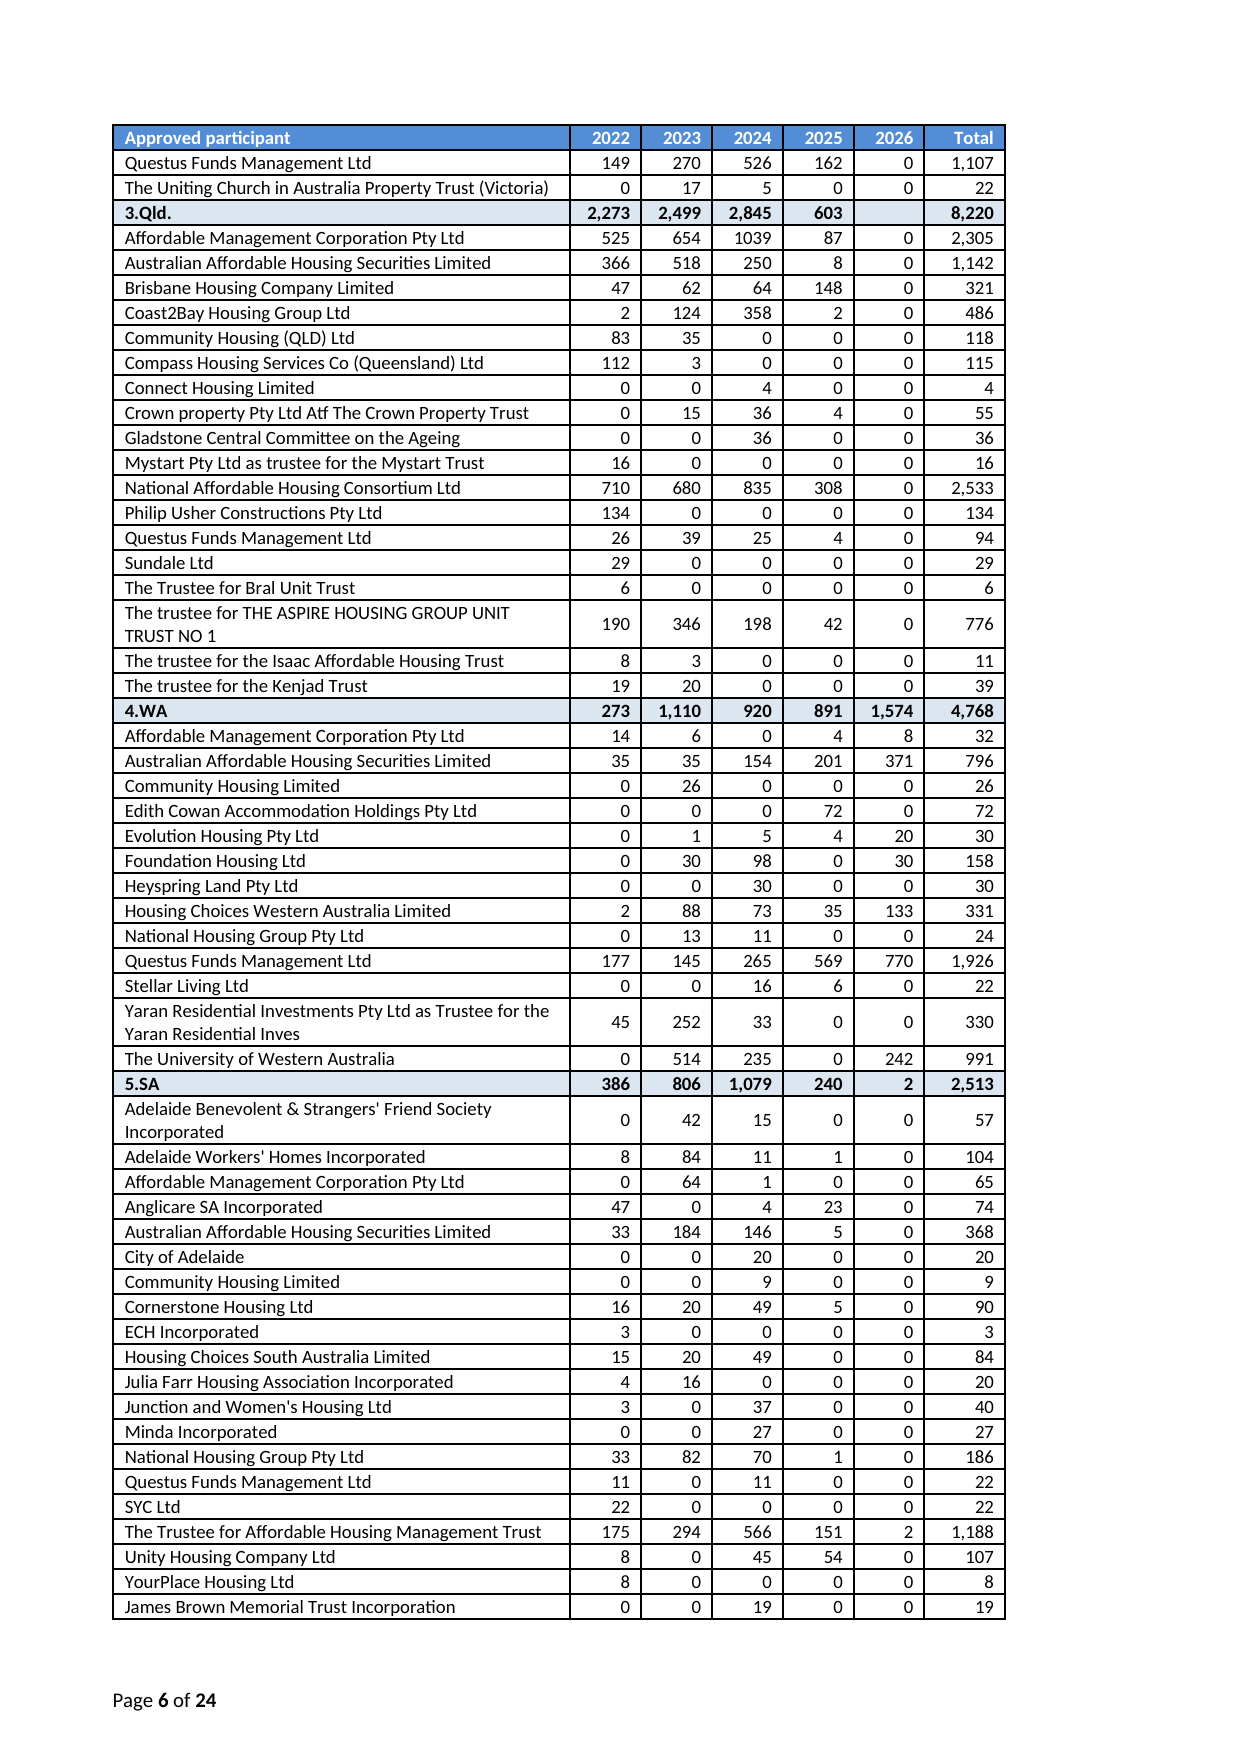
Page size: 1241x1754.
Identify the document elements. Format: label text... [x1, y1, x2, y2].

table_cell Sundale Ltd [114, 551, 569, 574]
table_cell 4 [925, 376, 1004, 399]
table_cell 0 [713, 551, 782, 574]
table_cell 146 [713, 1220, 782, 1243]
table_cell 796 [925, 749, 1004, 772]
table_cell 0 [642, 1245, 711, 1268]
table_cell 35 [642, 326, 711, 349]
table_cell The University of Western Australia [114, 1047, 569, 1070]
table_cell 0 [855, 351, 923, 374]
table_cell 32 [925, 724, 1004, 747]
table_cell 0 [855, 551, 923, 574]
table_cell 20 [642, 1345, 711, 1368]
table_cell 0 [784, 451, 853, 474]
table_cell 0 [713, 576, 782, 599]
table_cell 30 [925, 874, 1004, 897]
table_cell 162 [784, 151, 853, 174]
table_cell Questus Funds Management Ltd [114, 949, 569, 972]
table_cell 19 [713, 1595, 782, 1618]
table_cell 1,079 [713, 1072, 782, 1095]
table_cell 0 [713, 326, 782, 349]
table_cell 11 [713, 1470, 782, 1493]
table_cell 0 [784, 351, 853, 374]
table_cell 308 [784, 476, 853, 499]
table_cell 36 [713, 401, 782, 424]
table_cell 0 [713, 1570, 782, 1593]
table_cell 4,768 [925, 699, 1004, 722]
table_cell 0 [855, 1395, 923, 1418]
table_cell 65 [925, 1170, 1004, 1193]
table_cell 0 [784, 1345, 853, 1368]
table_cell 0 [642, 1595, 711, 1618]
table_cell 368 [925, 1220, 1004, 1243]
table_cell 0 [855, 1245, 923, 1268]
table_cell 0 [784, 1320, 853, 1343]
table_cell 73 [713, 899, 782, 922]
table_cell 8 [571, 649, 640, 672]
table_cell Foundation Housing Ltd [114, 849, 569, 872]
table_cell 0 [642, 799, 711, 822]
table_cell National Housing Group Pty Ltd [114, 1445, 569, 1468]
table_cell 47 [571, 1195, 640, 1218]
table_cell 1 [713, 1170, 782, 1193]
table_cell 186 [925, 1445, 1004, 1468]
table_cell 0 [713, 501, 782, 524]
table_cell 0 [571, 176, 640, 199]
table_cell 0 [713, 1495, 782, 1518]
table_cell 9 [713, 1270, 782, 1293]
table_cell 175 [571, 1520, 640, 1543]
table_cell 0 [855, 1495, 923, 1518]
table_cell 0 [784, 176, 853, 199]
table_cell 526 [713, 151, 782, 174]
table_cell Junction and Women's Housing Ltd [114, 1395, 569, 1418]
table_cell 35 [642, 749, 711, 772]
table_cell 2 [571, 899, 640, 922]
table_cell Questus Funds Management Ltd [114, 1470, 569, 1493]
table_cell 0 [642, 1470, 711, 1493]
table_header 2025 [784, 126, 853, 149]
table_cell 0 [855, 799, 923, 822]
table_cell 486 [925, 301, 1004, 324]
table_cell 0 [855, 1545, 923, 1568]
table_cell 2,513 [925, 1072, 1004, 1095]
table_cell 0 [855, 1295, 923, 1318]
table_cell 0 [642, 551, 711, 574]
table_cell 20 [925, 1370, 1004, 1393]
table_cell 0 [713, 799, 782, 822]
table_cell 0 [855, 1145, 923, 1168]
table_cell Unity Housing Company Ltd [114, 1545, 569, 1568]
table_cell Community Housing Limited [114, 1270, 569, 1293]
table_cell 1,110 [642, 699, 711, 722]
table_cell Questus Funds Management Ltd [114, 151, 569, 174]
table_cell The trustee for THE ASPIRE HOUSING GROUP UNIT TRUST NO 1 [114, 601, 569, 647]
table_cell 20 [642, 674, 711, 697]
table_cell 0 [784, 576, 853, 599]
table_cell 72 [784, 799, 853, 822]
table_cell 366 [571, 251, 640, 274]
table_cell 0 [784, 774, 853, 797]
table_cell 26 [925, 774, 1004, 797]
table_cell 0 [855, 874, 923, 897]
table_cell 145 [642, 949, 711, 972]
table_cell 115 [925, 351, 1004, 374]
table_cell 321 [925, 276, 1004, 299]
table_cell National Housing Group Pty Ltd [114, 924, 569, 947]
table_cell 1 [642, 824, 711, 847]
table_cell 6 [571, 576, 640, 599]
table_cell Affordable Management Corporation Pty Ltd [114, 724, 569, 747]
table_cell 654 [642, 226, 711, 249]
table_cell 39 [642, 526, 711, 549]
table_cell 184 [642, 1220, 711, 1243]
table_cell 273 [571, 699, 640, 722]
table_cell Evolution Housing Pty Ltd [114, 824, 569, 847]
table_cell 0 [642, 1270, 711, 1293]
table_cell 0 [855, 974, 923, 997]
table_cell 4 [713, 376, 782, 399]
table_header 2026 [855, 126, 923, 149]
table_cell 0 [642, 1570, 711, 1593]
table_cell 29 [925, 551, 1004, 574]
table_cell 0 [855, 774, 923, 797]
table_cell Julia Farr Housing Association Incorporated [114, 1370, 569, 1393]
table_cell Heyspring Land Pty Ltd [114, 874, 569, 897]
table_cell 15 [571, 1345, 640, 1368]
table_cell 1,574 [855, 699, 923, 722]
table_cell 0 [784, 551, 853, 574]
table_cell 8 [571, 1145, 640, 1168]
table_cell 1,926 [925, 949, 1004, 972]
table_cell 16 [571, 1295, 640, 1318]
table_cell 5 [713, 176, 782, 199]
table_cell 371 [855, 749, 923, 772]
table_cell 2 [855, 1072, 923, 1095]
table_cell 0 [855, 674, 923, 697]
table_cell 294 [642, 1520, 711, 1543]
table_cell 36 [713, 426, 782, 449]
table_cell 0 [713, 1370, 782, 1393]
table_cell 4 [784, 824, 853, 847]
table_cell 0 [784, 1420, 853, 1443]
table_cell 30 [713, 874, 782, 897]
table_cell 1,107 [925, 151, 1004, 174]
table_cell 0 [784, 674, 853, 697]
table_cell 0 [571, 924, 640, 947]
table_cell 0 [784, 1595, 853, 1618]
table_cell 29 [571, 551, 640, 574]
table_cell 0 [855, 326, 923, 349]
table_cell Brisbane Housing Company Limited [114, 276, 569, 299]
table_cell 151 [784, 1520, 853, 1543]
table_cell Affordable Management Corporation Pty Ltd [114, 226, 569, 249]
table_cell 0 [571, 426, 640, 449]
table_cell 0 [855, 576, 923, 599]
table_cell 20 [855, 824, 923, 847]
table_cell 0 [642, 426, 711, 449]
table_cell 525 [571, 226, 640, 249]
table_cell 33 [713, 999, 782, 1045]
table_cell 0 [571, 1047, 640, 1070]
table_cell 0 [855, 376, 923, 399]
table_cell 5.SA [114, 1072, 569, 1095]
table_cell 133 [855, 899, 923, 922]
table_cell 15 [713, 1097, 782, 1143]
table_cell ECH Incorporated [114, 1320, 569, 1343]
table_cell Australian Affordable Housing Securities Limited [114, 251, 569, 274]
table_cell 3 [642, 649, 711, 672]
table_cell Philip Usher Constructions Pty Ltd [114, 501, 569, 524]
table_cell 0 [571, 401, 640, 424]
table_cell 62 [642, 276, 711, 299]
table_cell 0 [642, 1395, 711, 1418]
table_cell 0 [855, 526, 923, 549]
table_cell 0 [855, 276, 923, 299]
table_cell 0 [642, 1195, 711, 1218]
table_cell 514 [642, 1047, 711, 1070]
table_cell 710 [571, 476, 640, 499]
table_cell 6 [925, 576, 1004, 599]
table_cell Gladstone Central Committee on the Ageing [114, 426, 569, 449]
table_cell 0 [571, 874, 640, 897]
table_header Approved participant [114, 126, 569, 149]
table_cell Community Housing (QLD) Ltd [114, 326, 569, 349]
table_cell Questus Funds Management Ltd [114, 526, 569, 549]
table_cell Housing Choices South Australia Limited [114, 1345, 569, 1368]
table_cell 3.Qld. [114, 201, 569, 224]
table_cell 2 [571, 301, 640, 324]
table_cell 0 [855, 451, 923, 474]
table_cell 566 [713, 1520, 782, 1543]
table_header 2023 [642, 126, 711, 149]
table_cell 84 [642, 1145, 711, 1168]
table_cell 265 [713, 949, 782, 972]
table_cell 0 [784, 326, 853, 349]
table_cell 0 [784, 501, 853, 524]
table_cell 0 [855, 1320, 923, 1343]
table_cell 0 [571, 1170, 640, 1193]
table_cell 0 [855, 226, 923, 249]
table_cell 2,845 [713, 201, 782, 224]
table_cell YourPlace Housing Ltd [114, 1570, 569, 1593]
table_cell 0 [784, 1370, 853, 1393]
table_cell 107 [925, 1545, 1004, 1568]
table_cell 8 [571, 1570, 640, 1593]
table_cell 0 [571, 376, 640, 399]
table_cell 118 [925, 326, 1004, 349]
table_cell 64 [642, 1170, 711, 1193]
table_cell The trustee for the Isaac Affordable Housing Trust [114, 649, 569, 672]
table_cell 37 [713, 1395, 782, 1418]
table_cell 24 [925, 924, 1004, 947]
table_cell 30 [925, 824, 1004, 847]
table_cell 0 [571, 1420, 640, 1443]
table_cell 148 [784, 276, 853, 299]
table_cell 0 [855, 476, 923, 499]
table_cell Adelaide Benevolent & Strangers' Friend Society Incorporated [114, 1097, 569, 1143]
table_cell 235 [713, 1047, 782, 1070]
table_cell Stellar Living Ltd [114, 974, 569, 997]
table_cell 0 [571, 799, 640, 822]
table_cell 806 [642, 1072, 711, 1095]
table_cell 23 [784, 1195, 853, 1218]
table_cell 190 [571, 601, 640, 647]
table_cell 39 [925, 674, 1004, 697]
table_cell 330 [925, 999, 1004, 1045]
table_cell 2 [784, 301, 853, 324]
table_cell 2,273 [571, 201, 640, 224]
table_cell 0 [784, 999, 853, 1045]
table_cell 16 [925, 451, 1004, 474]
table_cell 54 [784, 1545, 853, 1568]
table_cell 45 [571, 999, 640, 1045]
table_cell 250 [713, 251, 782, 274]
table_cell Adelaide Workers' Homes Incorporated [114, 1145, 569, 1168]
table_cell 22 [925, 1495, 1004, 1518]
table_cell 0 [713, 351, 782, 374]
table_cell 9 [925, 1270, 1004, 1293]
table_cell 770 [855, 949, 923, 972]
table_cell 4 [713, 1195, 782, 1218]
table_cell [855, 201, 923, 224]
table_header 2022 [571, 126, 640, 149]
table_cell 0 [571, 1097, 640, 1143]
table_cell 158 [925, 849, 1004, 872]
table_cell 198 [713, 601, 782, 647]
table_cell 1 [784, 1445, 853, 1468]
table_cell 0 [855, 176, 923, 199]
table_cell 835 [713, 476, 782, 499]
table_cell 22 [571, 1495, 640, 1518]
table_cell 346 [642, 601, 711, 647]
table_cell 0 [784, 376, 853, 399]
table_cell 33 [571, 1220, 640, 1243]
table_cell 8 [784, 251, 853, 274]
table_cell 0 [571, 824, 640, 847]
table_cell Anglicare SA Incorporated [114, 1195, 569, 1218]
table_cell 3 [925, 1320, 1004, 1343]
table_cell 42 [784, 601, 853, 647]
table_cell Cornerstone Housing Ltd [114, 1295, 569, 1318]
table_cell 4 [784, 724, 853, 747]
table_cell 0 [784, 924, 853, 947]
table_cell 22 [925, 974, 1004, 997]
table_cell 16 [642, 1370, 711, 1393]
table_cell 4.WA [114, 699, 569, 722]
table_cell 30 [642, 849, 711, 872]
table_cell 47 [571, 276, 640, 299]
table_cell Edith Cowan Accommodation Holdings Pty Ltd [114, 799, 569, 822]
table_cell The trustee for the Kenjad Trust [114, 674, 569, 697]
table_header Total [925, 126, 1004, 149]
table_cell Minda Incorporated [114, 1420, 569, 1443]
table_cell 0 [855, 301, 923, 324]
table_cell 30 [855, 849, 923, 872]
table_cell 112 [571, 351, 640, 374]
table_cell 0 [784, 1097, 853, 1143]
table_cell 569 [784, 949, 853, 972]
table_cell 16 [713, 974, 782, 997]
table_cell 22 [925, 176, 1004, 199]
table_cell 6 [642, 724, 711, 747]
table_cell 201 [784, 749, 853, 772]
table_cell 0 [784, 1270, 853, 1293]
table_cell 0 [855, 401, 923, 424]
table_cell 3 [571, 1395, 640, 1418]
table_cell 0 [784, 649, 853, 672]
table_cell 0 [713, 674, 782, 697]
table_cell 13 [642, 924, 711, 947]
table_cell 104 [925, 1145, 1004, 1168]
table_cell 0 [571, 1595, 640, 1618]
table_cell 0 [642, 1495, 711, 1518]
table_cell 0 [642, 1420, 711, 1443]
table_cell 90 [925, 1295, 1004, 1318]
table_cell 603 [784, 201, 853, 224]
table_cell 0 [855, 601, 923, 647]
table_cell The Uniting Church in Australia Property Trust (Victoria) [114, 176, 569, 199]
table_cell 0 [855, 1170, 923, 1193]
table_cell 1,188 [925, 1520, 1004, 1543]
table_cell 0 [571, 774, 640, 797]
table_cell 680 [642, 476, 711, 499]
table_cell 2,533 [925, 476, 1004, 499]
table_cell 270 [642, 151, 711, 174]
table_cell 0 [855, 1420, 923, 1443]
table_cell 27 [713, 1420, 782, 1443]
table_cell 891 [784, 699, 853, 722]
table_header 2024 [713, 126, 782, 149]
table_cell 991 [925, 1047, 1004, 1070]
table_cell Australian Affordable Housing Securities Limited [114, 1220, 569, 1243]
table_cell 0 [855, 501, 923, 524]
table_cell 11 [713, 924, 782, 947]
table_cell 42 [642, 1097, 711, 1143]
table_cell 84 [925, 1345, 1004, 1368]
table_cell 0 [855, 1445, 923, 1468]
table_cell Community Housing Limited [114, 774, 569, 797]
table_cell 1039 [713, 226, 782, 249]
table_cell 0 [713, 451, 782, 474]
table_cell 8 [925, 1570, 1004, 1593]
table_cell 0 [855, 251, 923, 274]
table_cell 82 [642, 1445, 711, 1468]
table_cell National Affordable Housing Consortium Ltd [114, 476, 569, 499]
table_cell 0 [855, 1470, 923, 1493]
table_cell 134 [925, 501, 1004, 524]
table_cell 70 [713, 1445, 782, 1468]
table_cell Connect Housing Limited [114, 376, 569, 399]
table_cell 3 [571, 1320, 640, 1343]
table_cell James Brown Memorial Trust Incorporation [114, 1595, 569, 1618]
table_cell Australian Affordable Housing Securities Limited [114, 749, 569, 772]
table_cell 94 [925, 526, 1004, 549]
table_cell 25 [713, 526, 782, 549]
table_cell 0 [642, 1545, 711, 1568]
table_cell 8,220 [925, 201, 1004, 224]
table_cell 11 [713, 1145, 782, 1168]
table_cell 33 [571, 1445, 640, 1468]
table_cell 0 [713, 774, 782, 797]
table_cell Yaran Residential Investments Pty Ltd as Trustee for the Yaran Residential Inves [114, 999, 569, 1045]
table_cell 386 [571, 1072, 640, 1095]
table_cell 1,142 [925, 251, 1004, 274]
table_cell 0 [784, 849, 853, 872]
table_cell 20 [713, 1245, 782, 1268]
table_cell 0 [784, 1170, 853, 1193]
table_cell 19 [571, 674, 640, 697]
table_cell 0 [784, 1047, 853, 1070]
table_cell 4 [784, 401, 853, 424]
table_cell 16 [571, 451, 640, 474]
table_cell 19 [925, 1595, 1004, 1618]
table_cell 55 [925, 401, 1004, 424]
table_cell Mystart Pty Ltd as trustee for the Mystart Trust [114, 451, 569, 474]
table_cell 0 [571, 849, 640, 872]
table_cell 0 [713, 649, 782, 672]
table_cell City of Adelaide [114, 1245, 569, 1268]
table_cell 177 [571, 949, 640, 972]
table_cell 920 [713, 699, 782, 722]
table_cell 0 [642, 376, 711, 399]
table_cell 0 [784, 1395, 853, 1418]
table_cell 0 [642, 874, 711, 897]
table_cell 74 [925, 1195, 1004, 1218]
table_cell 57 [925, 1097, 1004, 1143]
table_cell The Trustee for Affordable Housing Management Trust [114, 1520, 569, 1543]
table_cell 0 [855, 1595, 923, 1618]
table_cell 149 [571, 151, 640, 174]
table_cell 26 [642, 774, 711, 797]
table_cell 124 [642, 301, 711, 324]
table_cell 331 [925, 899, 1004, 922]
table_cell 0 [855, 1370, 923, 1393]
table_cell 49 [713, 1345, 782, 1368]
table_cell 64 [713, 276, 782, 299]
table_cell SYC Ltd [114, 1495, 569, 1518]
table_cell 0 [571, 1245, 640, 1268]
table_cell 5 [784, 1220, 853, 1243]
table_cell Coast2Bay Housing Group Ltd [114, 301, 569, 324]
table_cell 0 [784, 1245, 853, 1268]
table_cell 11 [571, 1470, 640, 1493]
table_cell 0 [855, 151, 923, 174]
table_cell 0 [642, 974, 711, 997]
table_cell 36 [925, 426, 1004, 449]
table_cell 20 [642, 1295, 711, 1318]
table_cell 0 [784, 874, 853, 897]
table_cell 0 [642, 1320, 711, 1343]
table_cell 240 [784, 1072, 853, 1095]
table_cell 0 [855, 924, 923, 947]
table_cell 0 [855, 1220, 923, 1243]
table_cell 8 [855, 724, 923, 747]
table_cell 8 [571, 1545, 640, 1568]
table_cell 83 [571, 326, 640, 349]
table_cell 0 [571, 1270, 640, 1293]
table_cell 134 [571, 501, 640, 524]
table_cell Housing Choices Western Australia Limited [114, 899, 569, 922]
table_cell 154 [713, 749, 782, 772]
table_cell 6 [784, 974, 853, 997]
table_cell 2,499 [642, 201, 711, 224]
table_cell 45 [713, 1545, 782, 1568]
table_cell 0 [855, 1570, 923, 1593]
table_cell 5 [784, 1295, 853, 1318]
table_cell Crown property Pty Ltd Atf The Crown Property Trust [114, 401, 569, 424]
table_cell 0 [784, 1495, 853, 1518]
table_cell 0 [855, 649, 923, 672]
table_cell 0 [855, 1345, 923, 1368]
table_cell 20 [925, 1245, 1004, 1268]
table_cell 49 [713, 1295, 782, 1318]
table_cell 0 [855, 1097, 923, 1143]
table_cell 1 [784, 1145, 853, 1168]
table_cell 0 [784, 1570, 853, 1593]
table_cell 0 [855, 999, 923, 1045]
table_cell 3 [642, 351, 711, 374]
table_cell 26 [571, 526, 640, 549]
table_cell 11 [925, 649, 1004, 672]
table_cell 0 [713, 1320, 782, 1343]
table_cell 40 [925, 1395, 1004, 1418]
table_cell 88 [642, 899, 711, 922]
table_cell 15 [642, 401, 711, 424]
table_cell 35 [784, 899, 853, 922]
table_cell 0 [855, 1270, 923, 1293]
table_cell 0 [784, 1470, 853, 1493]
table_cell 358 [713, 301, 782, 324]
table_cell 0 [642, 451, 711, 474]
table_cell 14 [571, 724, 640, 747]
table_cell The Trustee for Bral Unit Trust [114, 576, 569, 599]
table_cell 776 [925, 601, 1004, 647]
table_cell 0 [642, 501, 711, 524]
table_cell 0 [571, 974, 640, 997]
table_cell 72 [925, 799, 1004, 822]
table_cell 5 [713, 824, 782, 847]
table_cell 87 [784, 226, 853, 249]
table_cell 252 [642, 999, 711, 1045]
table_cell 0 [855, 426, 923, 449]
table_cell 17 [642, 176, 711, 199]
table_cell 22 [925, 1470, 1004, 1493]
table_cell Affordable Management Corporation Pty Ltd [114, 1170, 569, 1193]
table_cell 2 [855, 1520, 923, 1543]
table_cell Compass Housing Services Co (Queensland) Ltd [114, 351, 569, 374]
table_cell 2,305 [925, 226, 1004, 249]
table_cell 0 [713, 724, 782, 747]
table_cell 242 [855, 1047, 923, 1070]
table_cell 518 [642, 251, 711, 274]
table_cell 4 [571, 1370, 640, 1393]
table_cell 4 [784, 526, 853, 549]
table_cell 0 [784, 426, 853, 449]
table_cell 35 [571, 749, 640, 772]
table_cell 0 [855, 1195, 923, 1218]
table_cell 98 [713, 849, 782, 872]
table_cell 27 [925, 1420, 1004, 1443]
table_cell 0 [642, 576, 711, 599]
